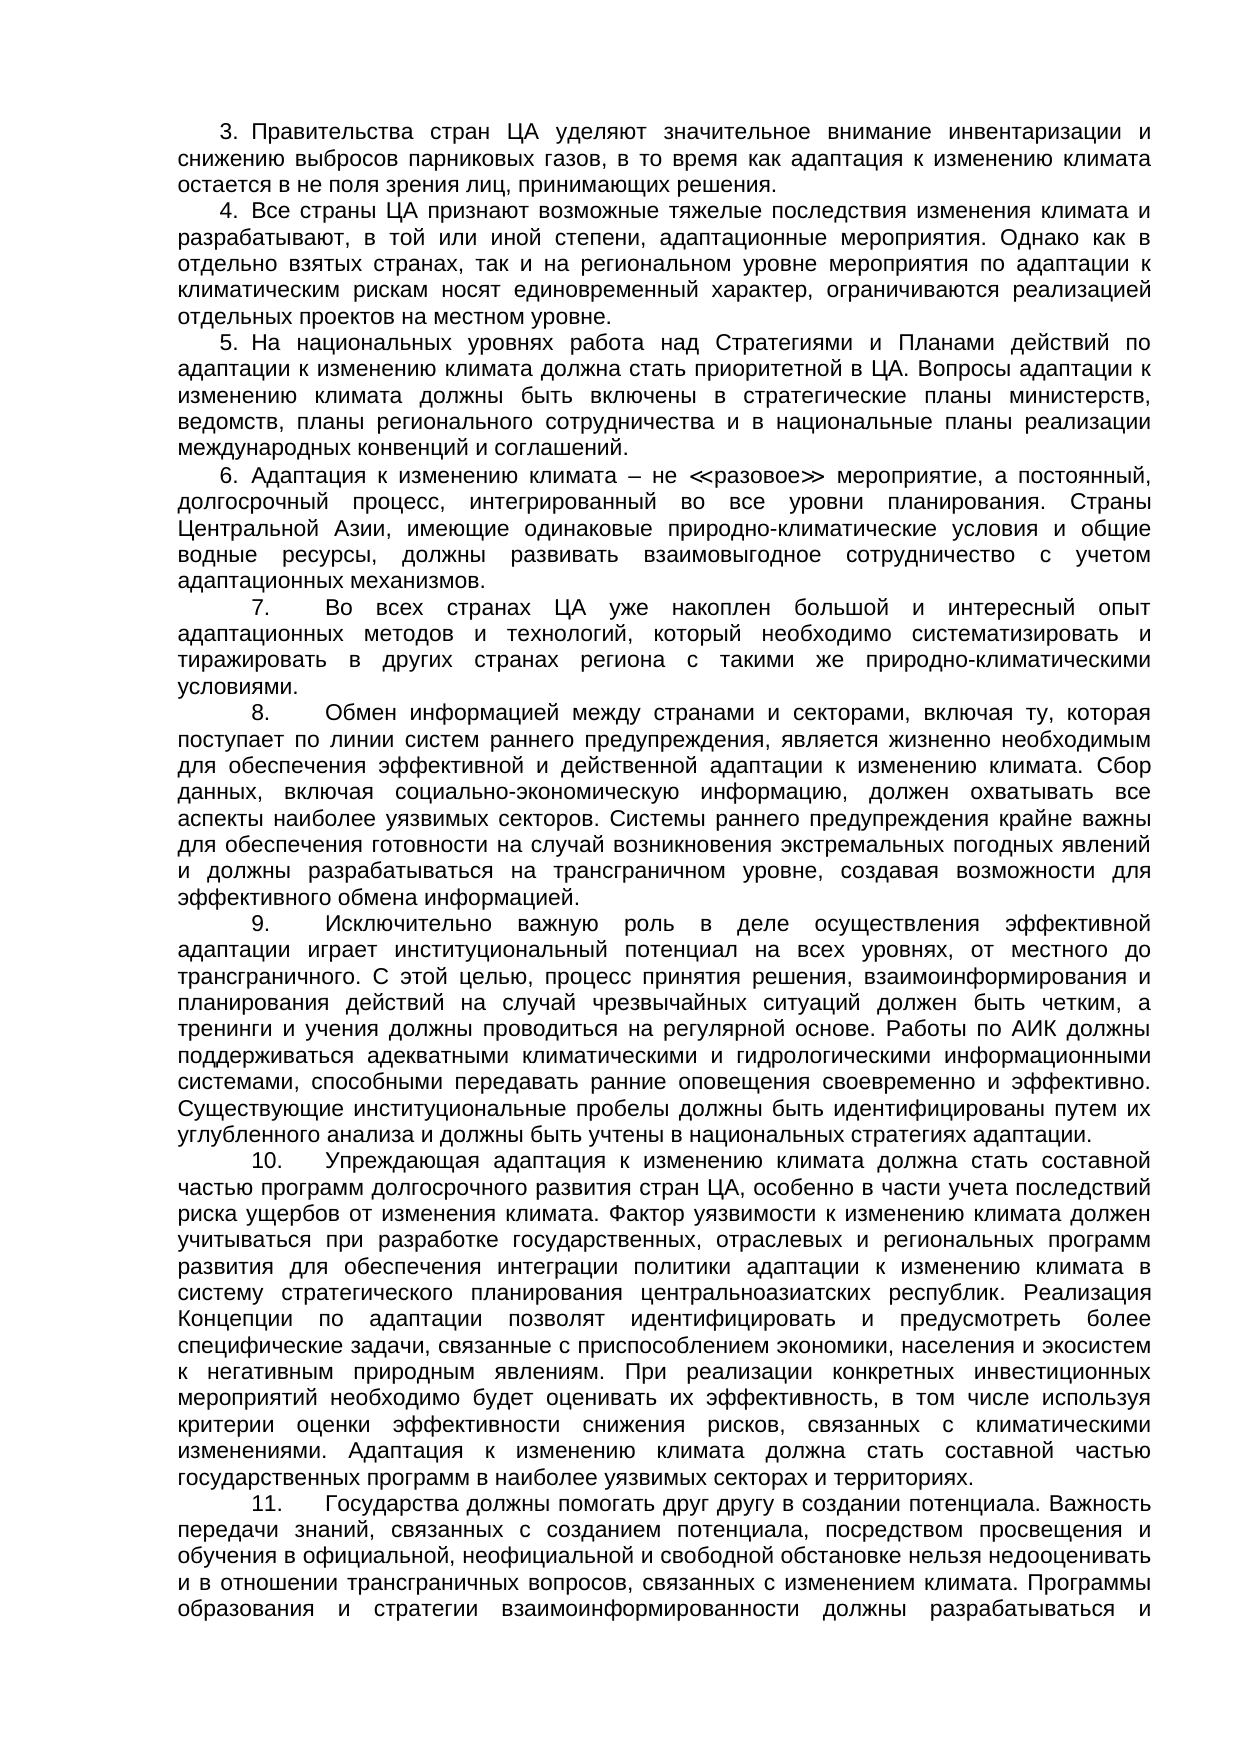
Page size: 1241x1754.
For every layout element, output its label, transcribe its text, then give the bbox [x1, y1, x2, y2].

list Исключительно важную роль в деле осуществления эффективной адаптации играет институциональный потенциал на всех уровнях, от местного до трансграничного. С этой целью, процесс принятия решения, взаимоинформирования и планирования действий на случай чрезвычайных ситуаций должен быть четким, а тренинги и учения должны проводиться на регулярной основе. Работы по АИК должны поддерживаться адекватными климатическими и гидрологическими информационными системами, способными передавать ранние оповещения своевременно и эффективно. Существующие институциональные пробелы должны быть идентифицированы путем их углубленного анализа и должны быть учтены в национальных стратегиях адаптации. [177, 910, 1152, 1147]
list Правительства стран ЦА уделяют значительное внимание инвентаризации и снижению выбросов парниковых газов, в то время как адаптация к изменению климата остается в не поля зрения лиц, принимающих решения. [177, 118, 1152, 197]
list Упреждающая адаптация к изменению климата должна стать составной частью программ долгосрочного развития стран ЦА, особенно в части учета последствий риска ущербов от изменения климата. Фактор уязвимости к изменению климата должен учитываться при разработке государственных, отраслевых и региональных программ развития для обеспечения интеграции политики адаптации к изменению климата в систему стратегического планирования центральноазиатских республик. Реализация Концепции по адаптации позволят идентифицировать и предусмотреть более специфические задачи, связанные с приспособлением экономики, населения и экосистем к негативным природным явлениям. При реализации конкретных инвестиционных мероприятий необходимо будет оценивать их эффективность, в том числе используя критерии оценки эффективности снижения рисков, связанных с климатическими изменениями. Адаптация к изменению климата должна стать составной частью государственных программ в наиболее уязвимых секторах и территориях. [177, 1226, 1152, 1305]
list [177, 1490, 1152, 1622]
list Обмен информацией между странами и секторами, включая ту, которая поступает по линии систем раннего предупреждения, является жизненно необходимым для обеспечения эффективной и действенной адаптации к изменению климата. Сбор данных, включая социально-экономическую информацию, должен охватывать все аспекты наиболее уязвимых секторов. Системы раннего предупреждения крайне важны для обеспечения готовности на случай возникновения экстремальных погодных явлений и должны разрабатываться на трансграничном уровне, создавая возможности для эффективного обмена информацией. [177, 699, 1152, 910]
list Адаптация к изменению климата – не ≪разовое≫ мероприятие, а постоянный, долгосрочный процесс, интегрированный во все уровни планирования. Страны Центральной Азии, имеющие одинаковые природно-климатические условия и общие водные ресурсы, должны развивать взаимовыгодное сотрудничество с учетом адаптационных механизмов. [177, 461, 1152, 594]
list Все страны ЦА признают возможные тяжелые последствия изменения климата и разрабатывают, в той или иной степени, адаптационные мероприятия. Однако как в отдельно взятых странах, так и на региональном уровне мероприятия по адаптации к климатическим рискам носят единовременный характер, ограничиваются реализацией отдельных проектов на местном уровне. [177, 197, 1152, 329]
list Во всех странах ЦА уже накоплен большой и интересный опыт адаптационных методов и технологий, который необходимо систематизировать и тиражировать в других странах региона с такими же природно-климатическими условиями. [177, 594, 1152, 699]
list На национальных уровнях работа над Стратегиями и Планами действий по адаптации к изменению климата должна стать приоритетной в ЦА. Вопросы адаптации к изменению климата должны быть включены в стратегические планы министерств, ведомств, планы регионального сотрудничества и в национальные планы реализации международных конвенций и соглашений. [177, 329, 1152, 461]
